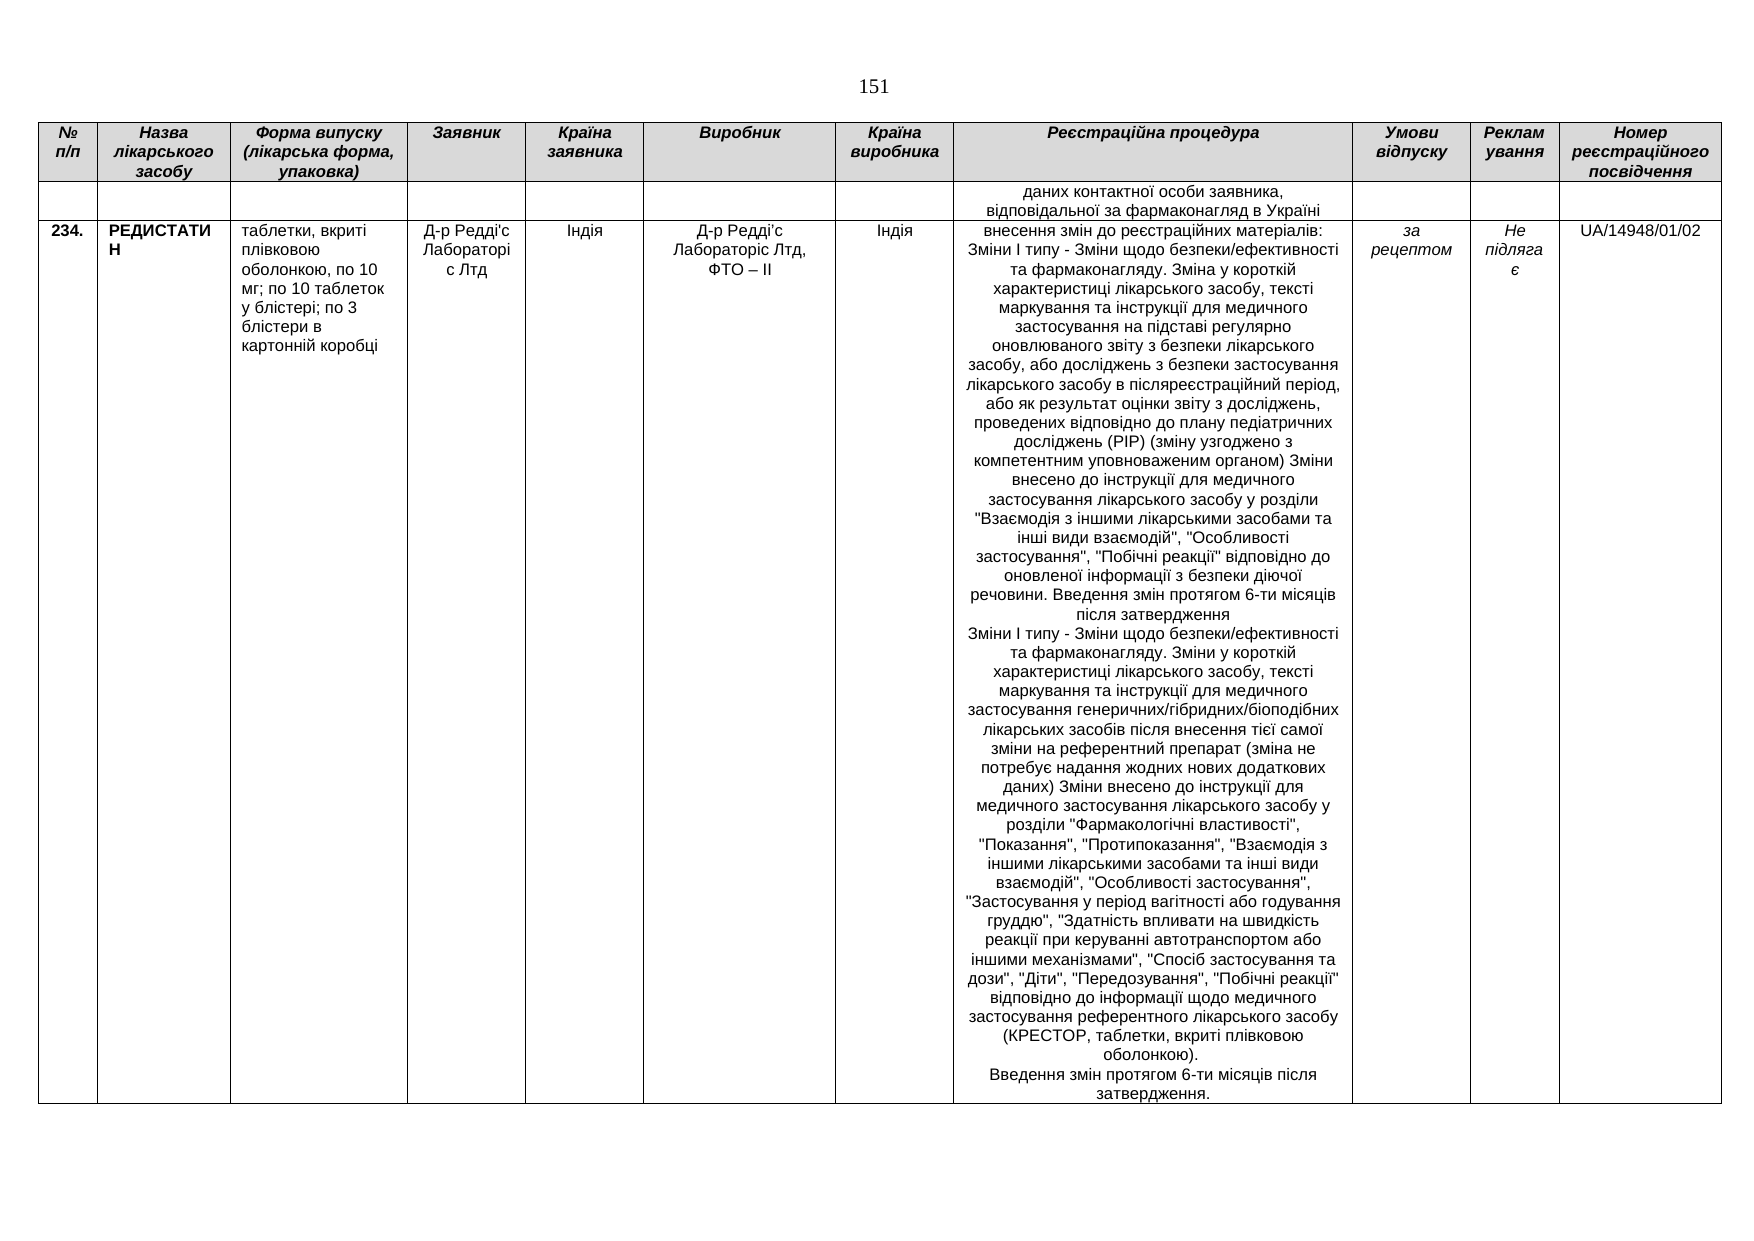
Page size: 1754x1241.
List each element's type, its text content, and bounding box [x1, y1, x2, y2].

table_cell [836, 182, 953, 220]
table_header Назва лікарського засобу [98, 123, 230, 181]
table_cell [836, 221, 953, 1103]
table_header Рекламування [1471, 123, 1559, 181]
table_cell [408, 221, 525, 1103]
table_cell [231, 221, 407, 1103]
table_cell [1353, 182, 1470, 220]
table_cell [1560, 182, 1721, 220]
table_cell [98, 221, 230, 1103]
table_header Реєстраційна процедура [954, 123, 1352, 181]
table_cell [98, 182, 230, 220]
table_header № п/п [39, 123, 97, 181]
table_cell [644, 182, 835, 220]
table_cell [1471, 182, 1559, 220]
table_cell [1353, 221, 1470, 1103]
table_header Форма випуску (лікарська форма, упаковка) [231, 123, 407, 181]
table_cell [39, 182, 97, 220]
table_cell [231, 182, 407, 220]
table_header Виробник [644, 123, 835, 181]
table_header Країна виробника [836, 123, 953, 181]
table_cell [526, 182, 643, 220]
table_header Умови відпуску [1353, 123, 1470, 181]
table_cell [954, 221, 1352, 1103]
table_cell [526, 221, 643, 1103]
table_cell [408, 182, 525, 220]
table_header Заявник [408, 123, 525, 181]
table_header Країна заявника [526, 123, 643, 181]
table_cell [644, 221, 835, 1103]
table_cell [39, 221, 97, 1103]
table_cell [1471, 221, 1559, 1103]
table_header Номер реєстраційного посвідчення [1560, 123, 1721, 181]
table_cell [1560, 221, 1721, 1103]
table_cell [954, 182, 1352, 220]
